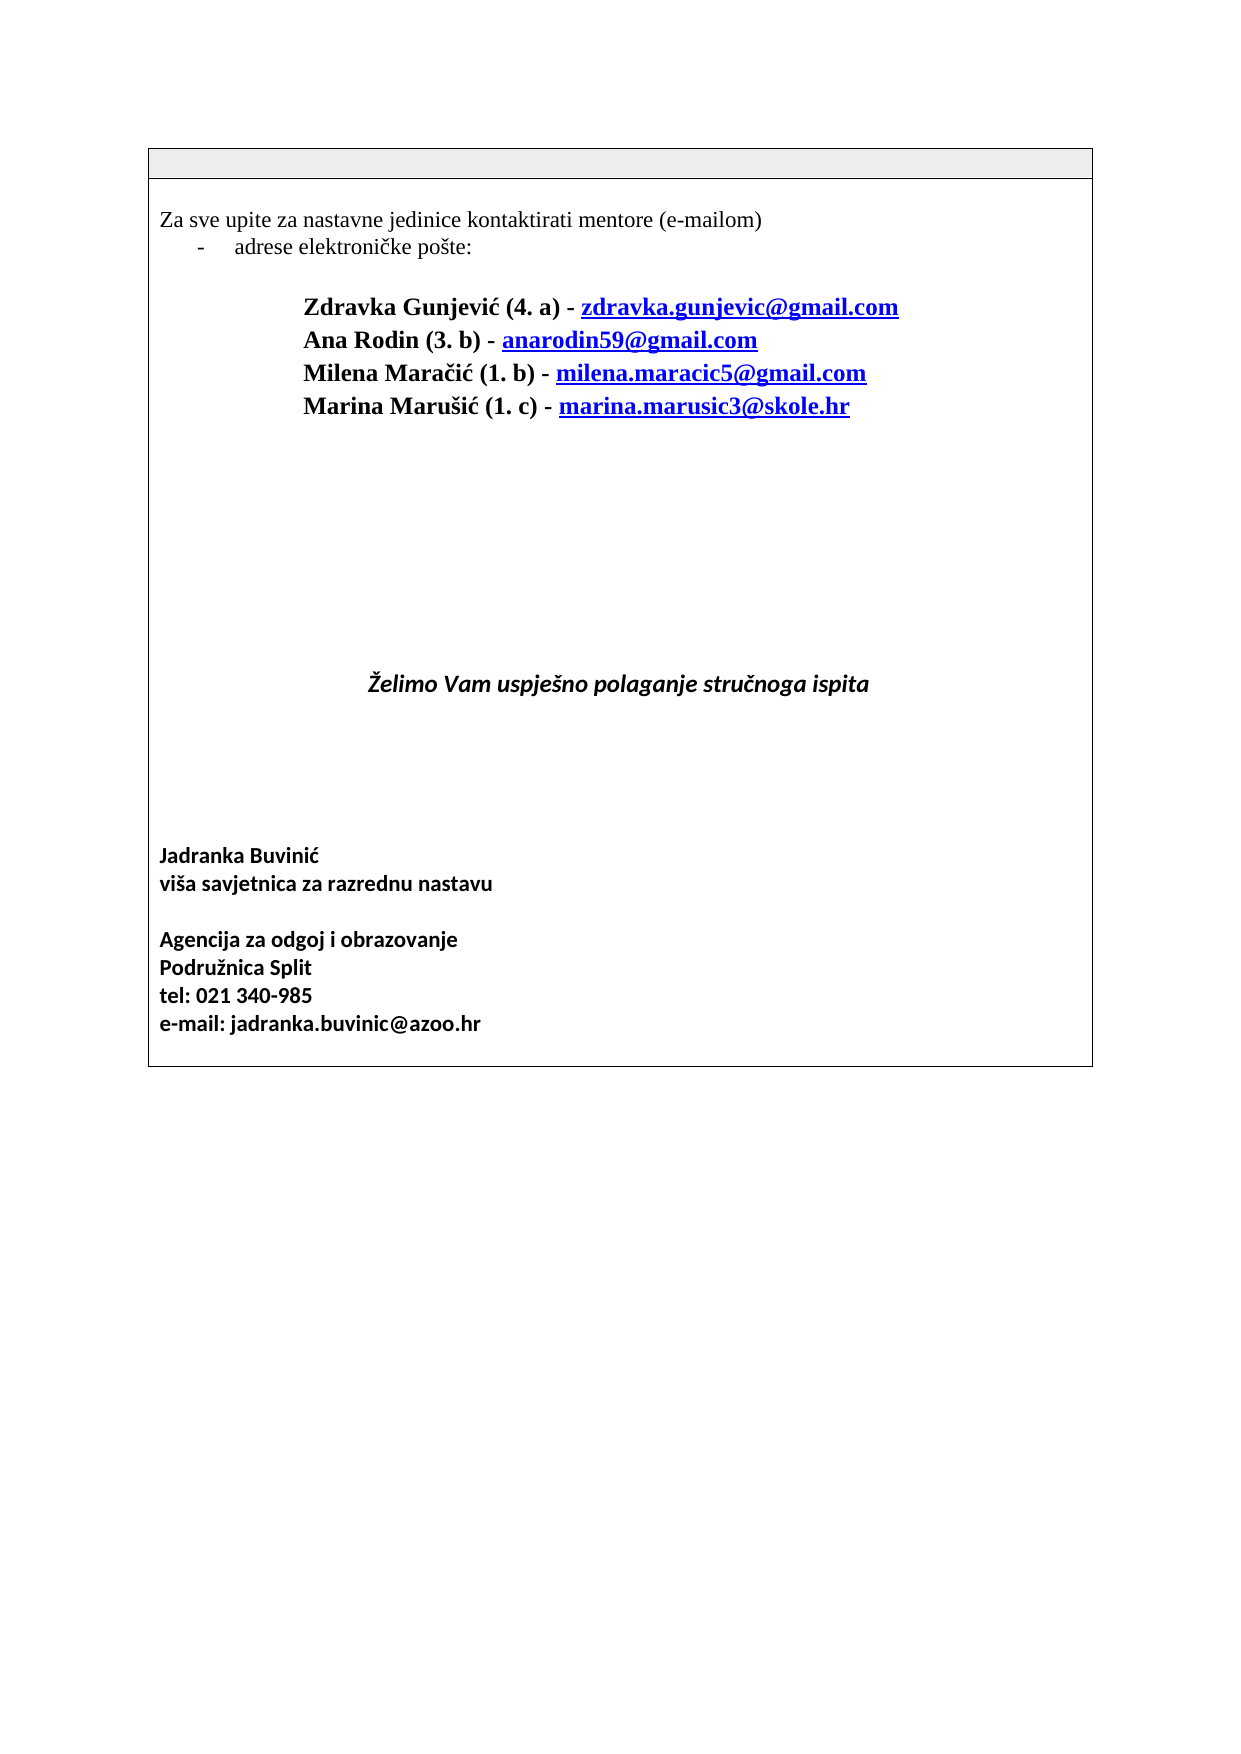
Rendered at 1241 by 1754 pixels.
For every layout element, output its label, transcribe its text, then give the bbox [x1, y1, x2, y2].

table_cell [149, 149, 1092, 177]
table_cell Za sve upite za nastavne jedinice kontaktirati mentore (e-mailom) adrese elektroničke pošte: Zdravka Gunjević (4. a) - zdravka.gunjevic@gmail.com Ana Rodin (3. b) - anarodin59@gmail.com Milena Maračić (1. b) - milena.maracic5@gmail.com Marina Marušić (1. c) - marina.marusic3@skole.hr Želimo Vam uspješno polaganje stručnoga ispita Jadranka Buvinić viša savjetnica za razrednu nastavu Agencija za odgoj i obrazovanje Podružnica Split tel: 021 340-985 e-mail: jadranka.buvinic@azoo.hr [149, 179, 1092, 1066]
